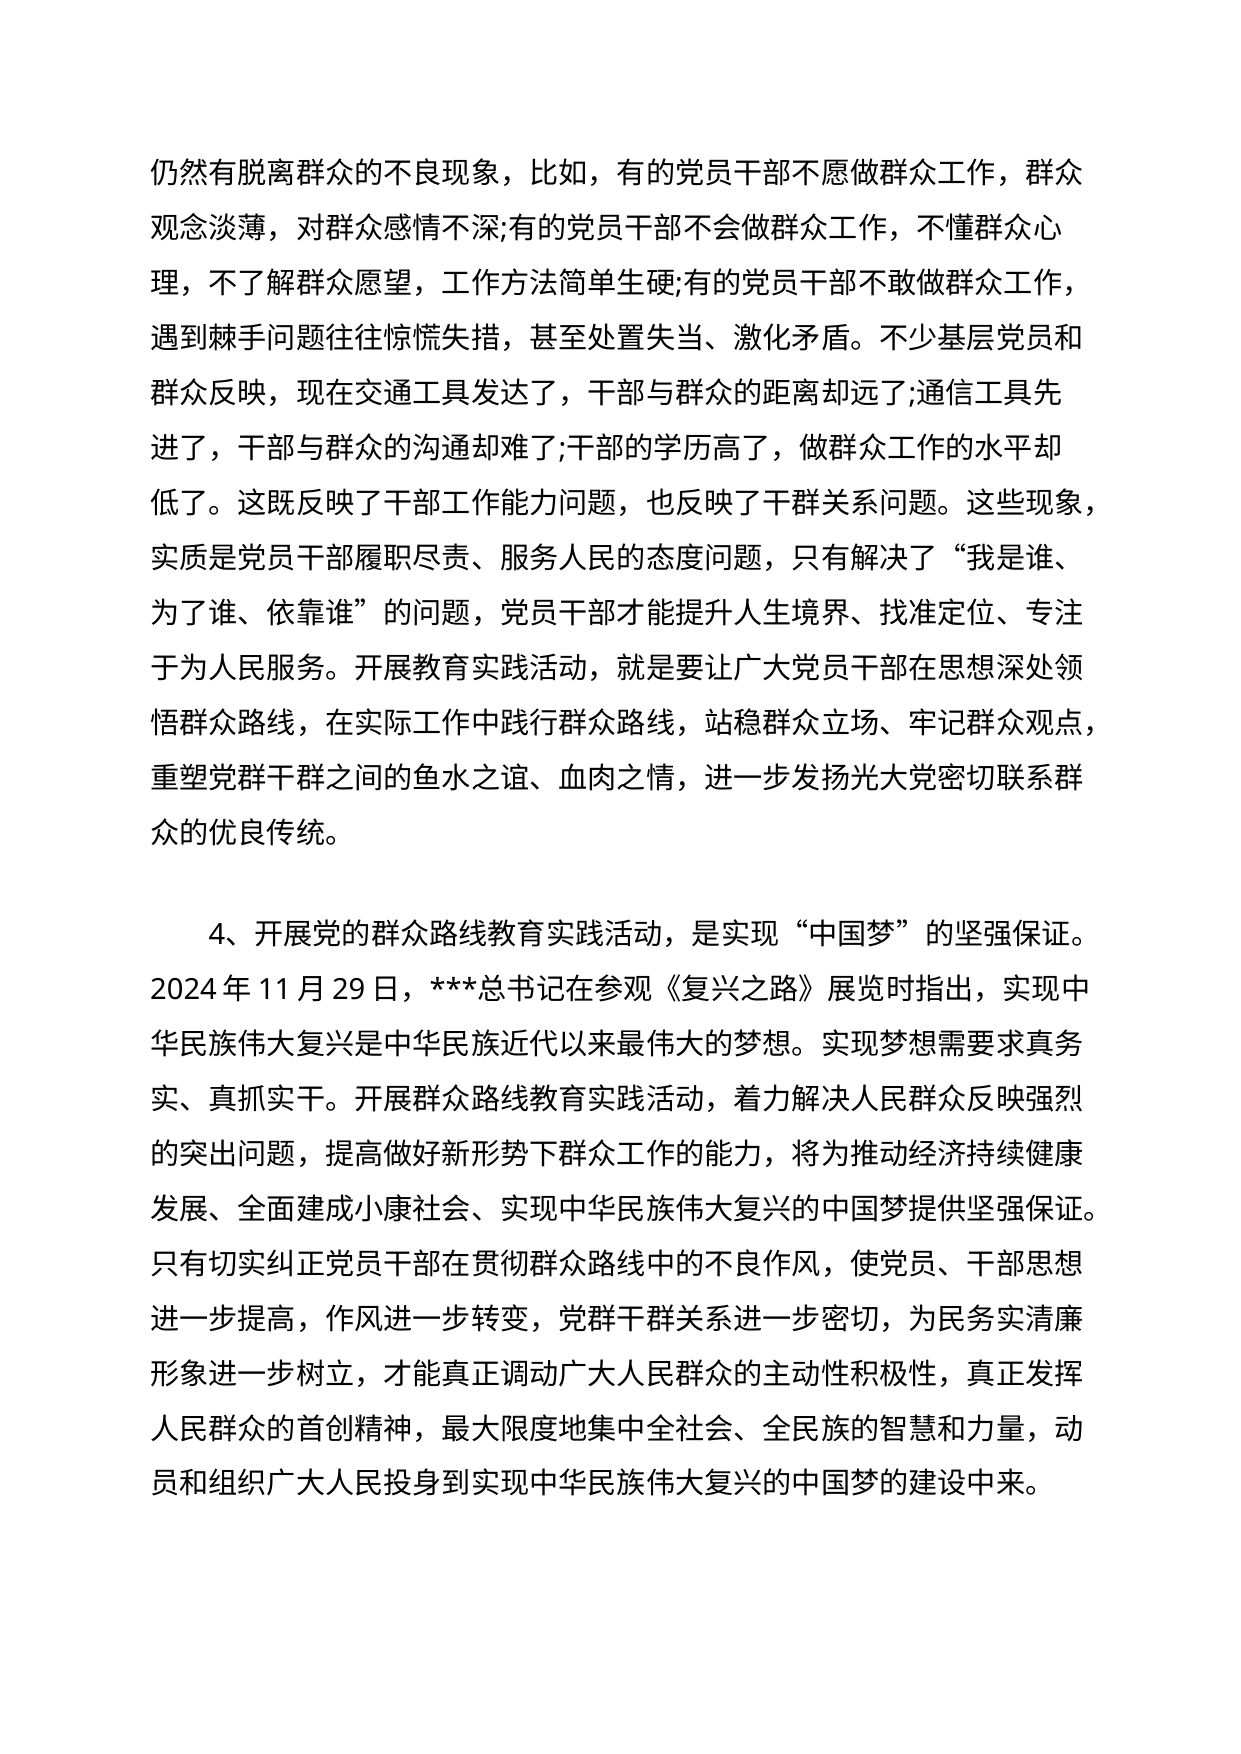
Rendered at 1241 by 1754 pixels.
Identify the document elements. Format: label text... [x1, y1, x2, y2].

text 4、开展党的群众路线教育实践活动，是实现“中国梦”的坚强保证。2024年11月29日，***总书记在参观《复兴之路》展览时指出，实现中华民族伟大复兴是中华民族近代以来最伟大的梦想。实现梦想需要求真务实、真抓实干。开展群众路线教育实践活动，着力解决人民群众反映强烈的突出问题，提高做好新形势下群众工作的能力，将为推动经济持续健康发展、全面建成小康社会、实现中华民族伟大复兴的中国梦提供坚强保证。只有切实纠正党员干部在贯彻群众路线中的不良作风，使党员、干部思想进一步提高，作风进一步转变，党群干群关系进一步密切，为民务实清廉形象进一步树立，才能真正调动广大人民群众的主动性积极性，真正发挥人民群众的首创精神，最大限度地集中全社会、全民族的智慧和力量，动员和组织广大人民投身到实现中华民族伟大复兴的中国梦的建设中来。 [150, 911, 1090, 1502]
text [150, 150, 1090, 851]
